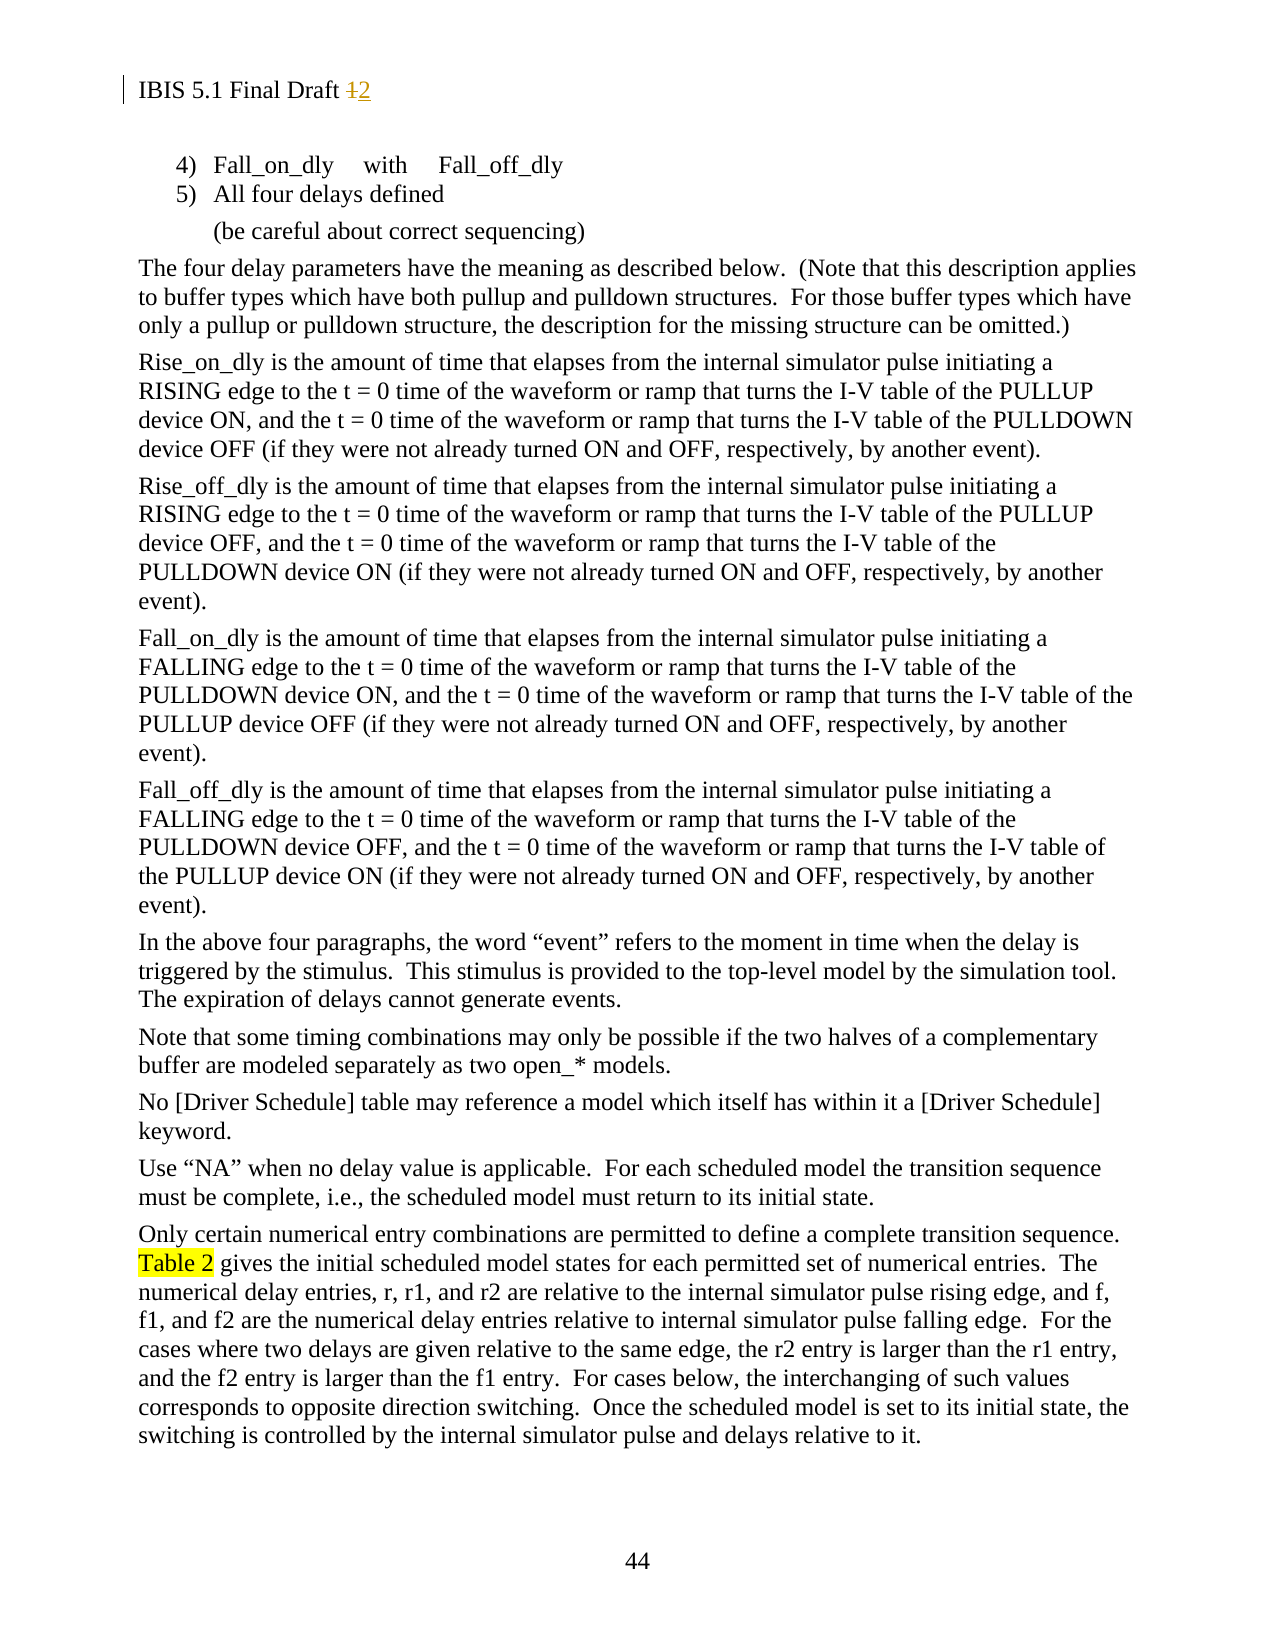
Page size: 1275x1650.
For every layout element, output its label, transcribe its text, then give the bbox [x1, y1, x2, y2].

text Fall_on_dly is the amount of time that elapses from the internal simulator pulse initiating a FALLING edge to the t = 0 time of the waveform or ramp that turns the I-V table of the PULLDOWN device ON, and the t = 0 time of the waveform or ramp that turns the I-V table of the PULLUP device OFF (if they were not already turned ON and OFF, respectively, by another event). [138, 623, 1137, 767]
text Rise_off_dly is the amount of time that elapses from the internal simulator pulse initiating a RISING edge to the t = 0 time of the waveform or ramp that turns the I-V table of the PULLUP device OFF, and the t = 0 time of the waveform or ramp that turns the I-V table of the PULLDOWN device ON (if they were not already turned ON and OFF, respectively, by another event). [138, 471, 1137, 614]
text Only certain numerical entry combinations are permitted to define a complete transition sequence. Table 2 gives the initial scheduled model states for each permitted set of numerical entries. The numerical delay entries, r, r1, and r2 are relative to the internal simulator pulse rising edge, and f, f1, and f2 are the numerical delay entries relative to internal simulator pulse falling edge. For the cases where two delays are given relative to the same edge, the r2 entry is larger than the r1 entry, and the f2 entry is larger than the f1 entry. For cases below, the interchanging of such values corresponds to opposite direction switching. Once the scheduled model is set to its initial state, the switching is controlled by the internal simulator pulse and delays relative to it. [138, 1219, 1137, 1449]
text In the above four paragraphs, the word “event” refers to the moment in time when the delay is triggered by the stimulus. This stimulus is provided to the top-level model by the simulation tool. The expiration of delays cannot generate events. [138, 927, 1137, 1013]
text Use “NA” when no delay value is applicable. For each scheduled model the transition sequence must be complete, i.e., the scheduled model must return to its initial state. [138, 1153, 1137, 1211]
list 5) All four delays defined [176, 179, 1137, 207]
list (be careful about correct sequencing) [213, 216, 1137, 244]
text No [Driver Schedule] table may reference a model which itself has within it a [Driver Schedule] keyword. [138, 1087, 1137, 1145]
list 4) Fall_on_dly with Fall_off_dly [176, 150, 1137, 179]
text Note that some timing combinations may only be possible if the two halves of a complementary buffer are modeled separately as two open_* models. [138, 1022, 1137, 1079]
text The four delay parameters have the meaning as described below. (Note that this description applies to buffer types which have both pullup and pulldown structures. For those buffer types which have only a pullup or pulldown structure, the description for the missing structure can be omitted.) [138, 253, 1137, 339]
text Rise_on_dly is the amount of time that elapses from the internal simulator pulse initiating a RISING edge to the t = 0 time of the waveform or ramp that turns the I-V table of the PULLUP device ON, and the t = 0 time of the waveform or ramp that turns the I-V table of the PULLDOWN device OFF (if they were not already turned ON and OFF, respectively, by another event). [138, 347, 1137, 462]
text Fall_off_dly is the amount of time that elapses from the internal simulator pulse initiating a FALLING edge to the t = 0 time of the waveform or ramp that turns the I-V table of the PULLDOWN device OFF, and the t = 0 time of the waveform or ramp that turns the I-V table of the PULLUP device ON (if they were not already turned ON and OFF, respectively, by another event). [138, 775, 1137, 919]
